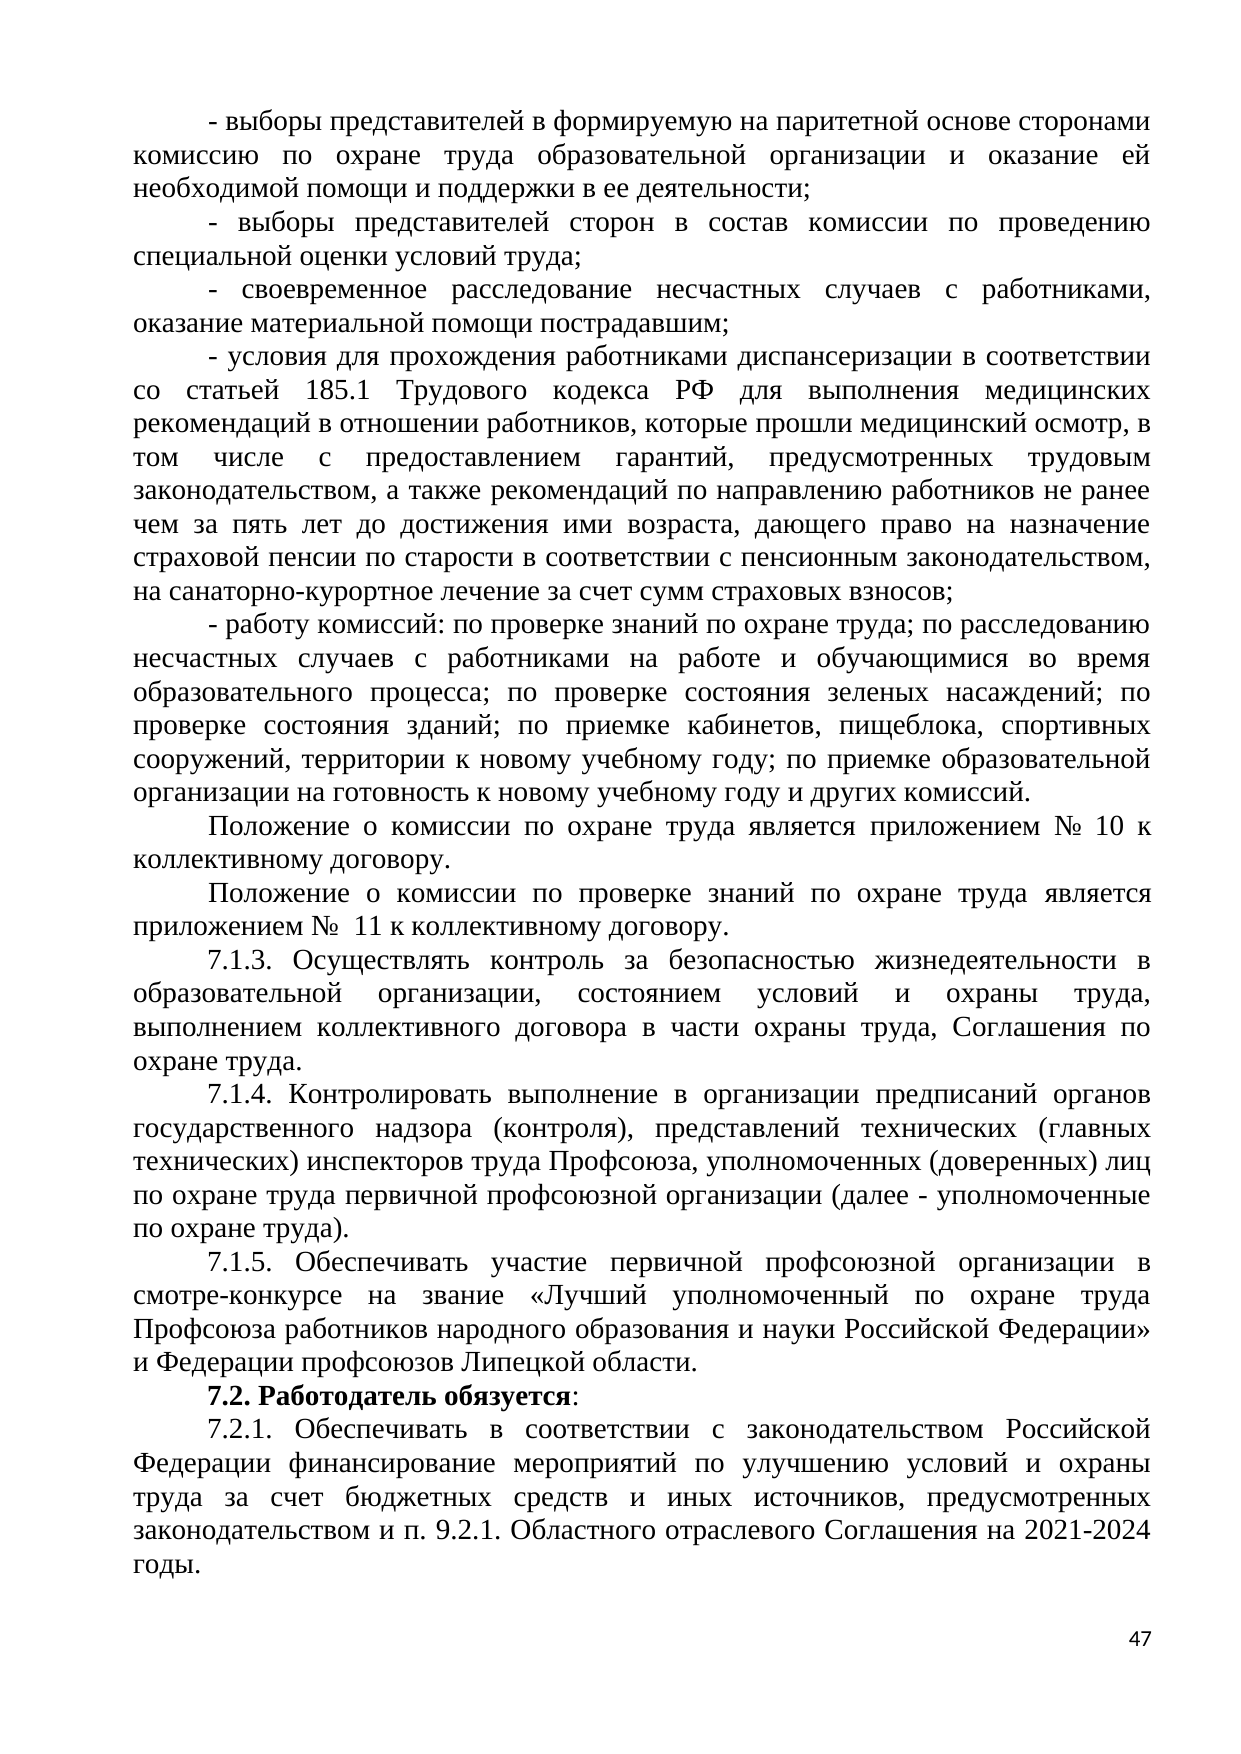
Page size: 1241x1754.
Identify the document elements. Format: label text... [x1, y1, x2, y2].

text 7.2.1. Обеспечивать в соответствии с законодательством Российской Федерации финансирование мероприятий по улучшению условий и охраны труда за счет бюджетных средств и иных источников, предусмотренных законодательством и п. 9.2.1. Областного отраслевого Соглашения на 2021-2024 годы. [133, 1412, 1152, 1579]
text - своевременное расследование несчастных случаев с работниками, оказание материальной помощи пострадавшим; [133, 271, 1152, 338]
text 7.2. Работодатель обязуется: [133, 1378, 1152, 1412]
text - условия для прохождения работниками диспансеризации в соответствии со статьей 185.1 Трудового кодекса РФ для выполнения медицинских рекомендаций в отношении работников, которые прошли медицинский осмотр, в том числе с предоставлением гарантий, предусмотренных трудовым законодательством, а также рекомендаций по направлению работников не ранее чем за пять лет до достижения ими возраста, дающего право на назначение страховой пенсии по старости в соответствии с пенсионным законодательством, на санаторно-курортное лечение за счет сумм страховых взносов; [133, 338, 1152, 607]
text 7.1.4. Контролировать выполнение в организации предписаний органов государственного надзора (контроля), представлений технических (главных технических) инспекторов труда Профсоюза, уполномоченных (доверенных) лиц по охране труда первичной профсоюзной организации (далее - уполномоченные по охране труда). [133, 1076, 1152, 1244]
text - работу комиссий: по проверке знаний по охране труда; по расследованию несчастных случаев с работниками на работе и обучающимися во время образовательного процесса; по проверке состояния зеленых насаждений; по проверке состояния зданий; по приемке кабинетов, пищеблока, спортивных сооружений, территории к новому учебному году; по приемке образовательной организации на готовность к новому учебному году и других комиссий. [133, 607, 1152, 808]
text 7.1.5. Обеспечивать участие первичной профсоюзной организации в смотре-конкурсе на звание «Лучший уполномоченный по охране труда Профсоюза работников народного образования и науки Российской Федерации» и Федерации профсоюзов Липецкой области. [133, 1244, 1152, 1378]
text Положение о комиссии по охране труда является приложением № 10 к коллективному договору. [133, 808, 1152, 875]
text - выборы представителей в формируемую на паритетной основе сторонами комиссию по охране труда образовательной организации и оказание ей необходимой помощи и поддержки в ее деятельности; [133, 103, 1152, 204]
text Положение о комиссии по проверке знаний по охране труда является приложением № 11 к коллективному договору. [133, 875, 1152, 942]
text 7.1.3. Осуществлять контроль за безопасностью жизнедеятельности в образовательной организации, состоянием условий и охраны труда, выполнением коллективного договора в части охраны труда, Соглашения по охране труда. [133, 942, 1152, 1076]
text - выборы представителей сторон в состав комиссии по проведению специальной оценки условий труда; [133, 204, 1152, 271]
